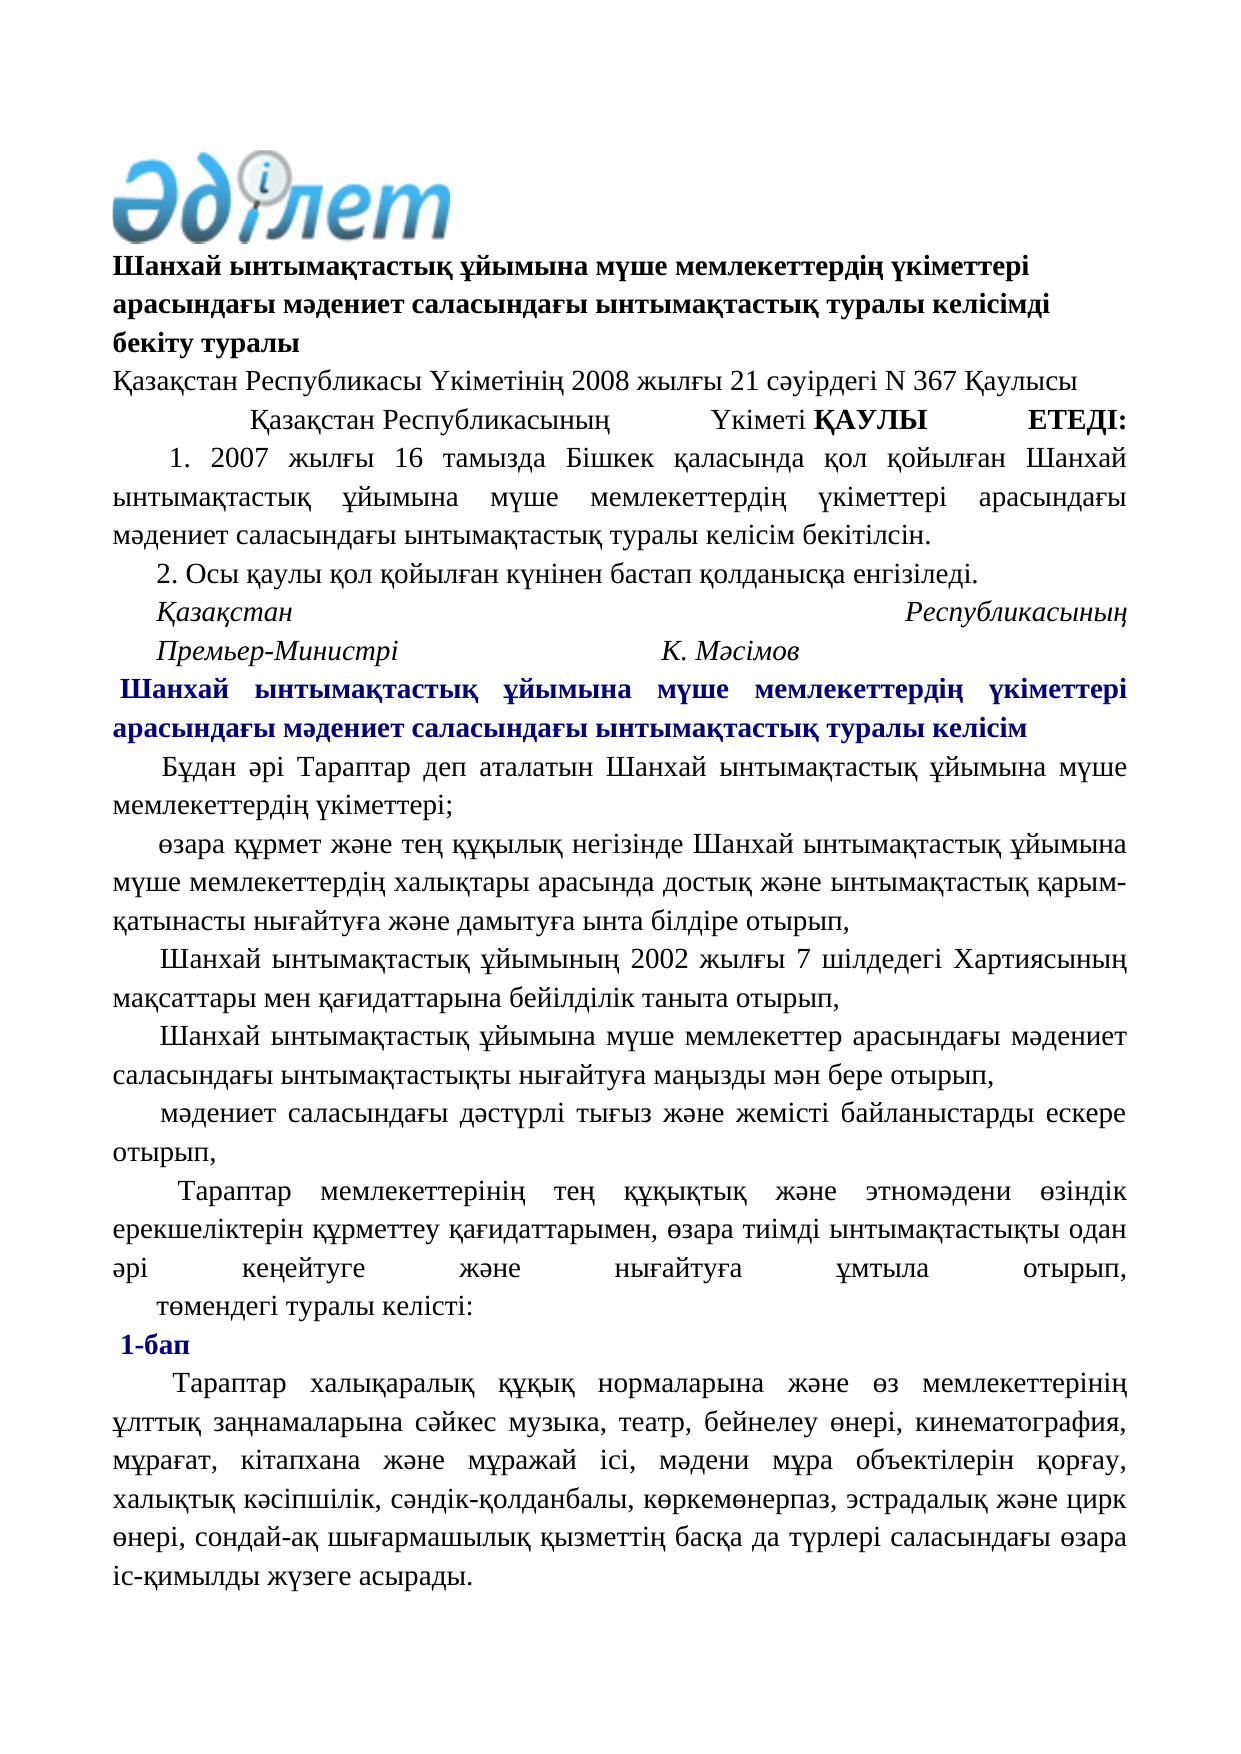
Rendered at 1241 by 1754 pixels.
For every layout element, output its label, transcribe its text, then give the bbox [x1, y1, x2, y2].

text Тараптар халықаралық құқық нормаларына және өз мемлекеттерінің ұлттық заңнамаларына сәйкес музыка, театр, бейнелеу өнері, кинематография, мұрағат, кітапхана және мұражай ісі, мәдени мұра объектілерін қорғау, халықтық кәсіпшілік, сәндік-қолданбалы, көркемөнерпаз, эстрадалық және цирк өнері, сондай-ақ шығармашылық қызметтің басқа да түрлері саласындағы өзара іс-қимылды жүзеге асырады. [112, 1365, 1128, 1592]
picture [112, 150, 451, 244]
text Қазақстан Республикасының Үкіметі ҚАУЛЫ ЕТЕДІ: 1. 2007 жылғы 16 тамызда Бішкек қаласында қол қойылған Шанхай ынтымақтастық ұйымына мүше мемлекеттердің үкіметтері арасындағы мәдениет саласындағы ынтымақтастық туралы келісім бекітілсін. [112, 402, 1128, 551]
text өзара құрмет және тең құқылық негізінде Шанхай ынтымақтастық ұйымына мүше мемлекеттердің халықтары арасында достық және ынтымақтастық қарым-қатынасты нығайтуға және дамытуға ынта білдіре отырып, [112, 826, 1128, 936]
text Шанхай ынтымақтастық ұйымына мүше мемлекеттердің үкіметтері арасындағы мәдениет саласындағы ынтымақтастық туралы келісімді бекіту туралы [112, 248, 1128, 358]
text мәдениет саласындағы дәстүрлі тығыз және жемісті байланыстарды ескере отырып, [112, 1096, 1128, 1168]
text Қазақстан Республикасы Үкіметінің 2008 жылғы 21 сәуірдегі N 367 Қаулысы [112, 363, 1128, 397]
text 2. Осы қаулы қол қойылған күнінен бастап қолданысқа енгізіледі. [112, 556, 1128, 589]
text Шанхай ынтымақтастық ұйымына мүше мемлекеттер арасындағы мәдениет саласындағы ынтымақтастықты нығайтуға маңызды мән бере отырып, [112, 1018, 1128, 1091]
text Шанхай ынтымақтастық ұйымының 2002 жылғы 7 шілдедегі Хартиясының мақсаттары мен қағидаттарына бейілділік таныта отырып, [112, 941, 1128, 1013]
text Шанхай ынтымақтастық ұйымына мүше мемлекеттердің үкіметтері арасындағы мәдениет саласындағы ынтымақтастық туралы келісім [112, 672, 1128, 744]
text 1-бап [112, 1327, 1128, 1360]
text Тараптар мемлекеттерінің тең құқықтық және этномәдени өзіндік ерекшеліктерін құрметтеу қағидаттарымен, өзара тиімді ынтымақтастықты одан әрі кеңейтуге және нығайтуға ұмтыла отырып, төмендегі туралы келісті: [112, 1173, 1128, 1322]
text Қазақстан Республикасының Премьер-Министрі К. Мәсімов [112, 594, 1128, 667]
text Бұдан әрі Тараптар деп аталатын Шанхай ынтымақтастық ұйымына мүше мемлекеттердің үкіметтері; [112, 749, 1128, 821]
